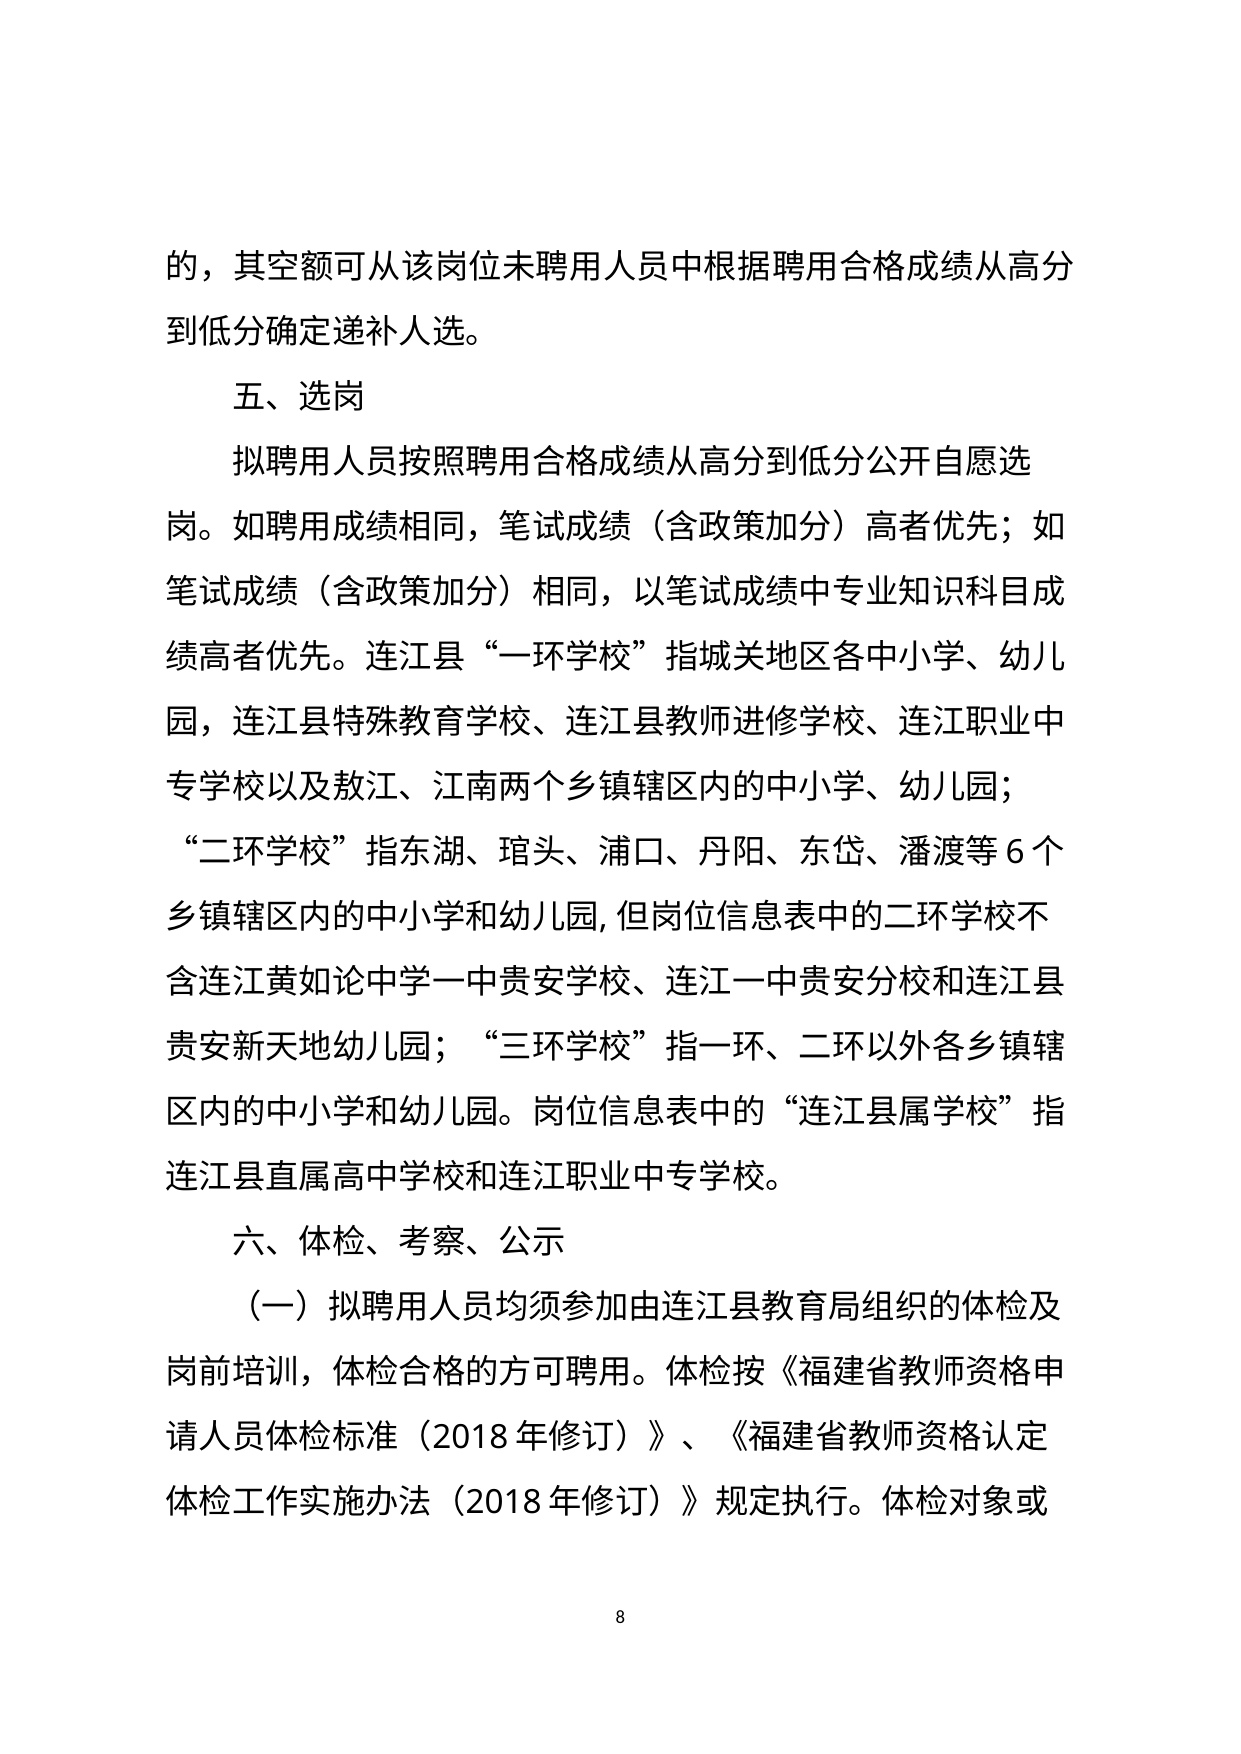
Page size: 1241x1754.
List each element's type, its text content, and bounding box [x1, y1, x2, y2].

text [165, 1271, 1075, 1531]
text 五、选岗 [165, 361, 1075, 426]
text 拟聘用人员按照聘用合格成绩从高分到低分公开自愿选岗。如聘用成绩相同，笔试成绩（含政策加分）高者优先；如笔试成绩（含政策加分）相同，以笔试成绩中专业知识科目成绩高者优先。连江县“一环学校”指城关地区各中小学、幼儿园，连江县特殊教育学校、连江县教师进修学校、连江职业中专学校以及敖江、江南两个乡镇辖区内的中小学、幼儿园；“二环学校”指东湖、琯头、浦口、丹阳、东岱、潘渡等6个乡镇辖区内的中小学和幼儿园, 但岗位信息表中的二环学校不含连江黄如论中学一中贵安学校、连江一中贵安分校和连江县贵安新天地幼儿园；“三环学校”指一环、二环以外各乡镇辖区内的中小学和幼儿园。岗位信息表中的“连江县属学校”指连江县直属高中学校和连江职业中专学校。 [165, 426, 1075, 1206]
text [165, 231, 1075, 361]
text 六、体检、考察、公示 [165, 1206, 1075, 1271]
